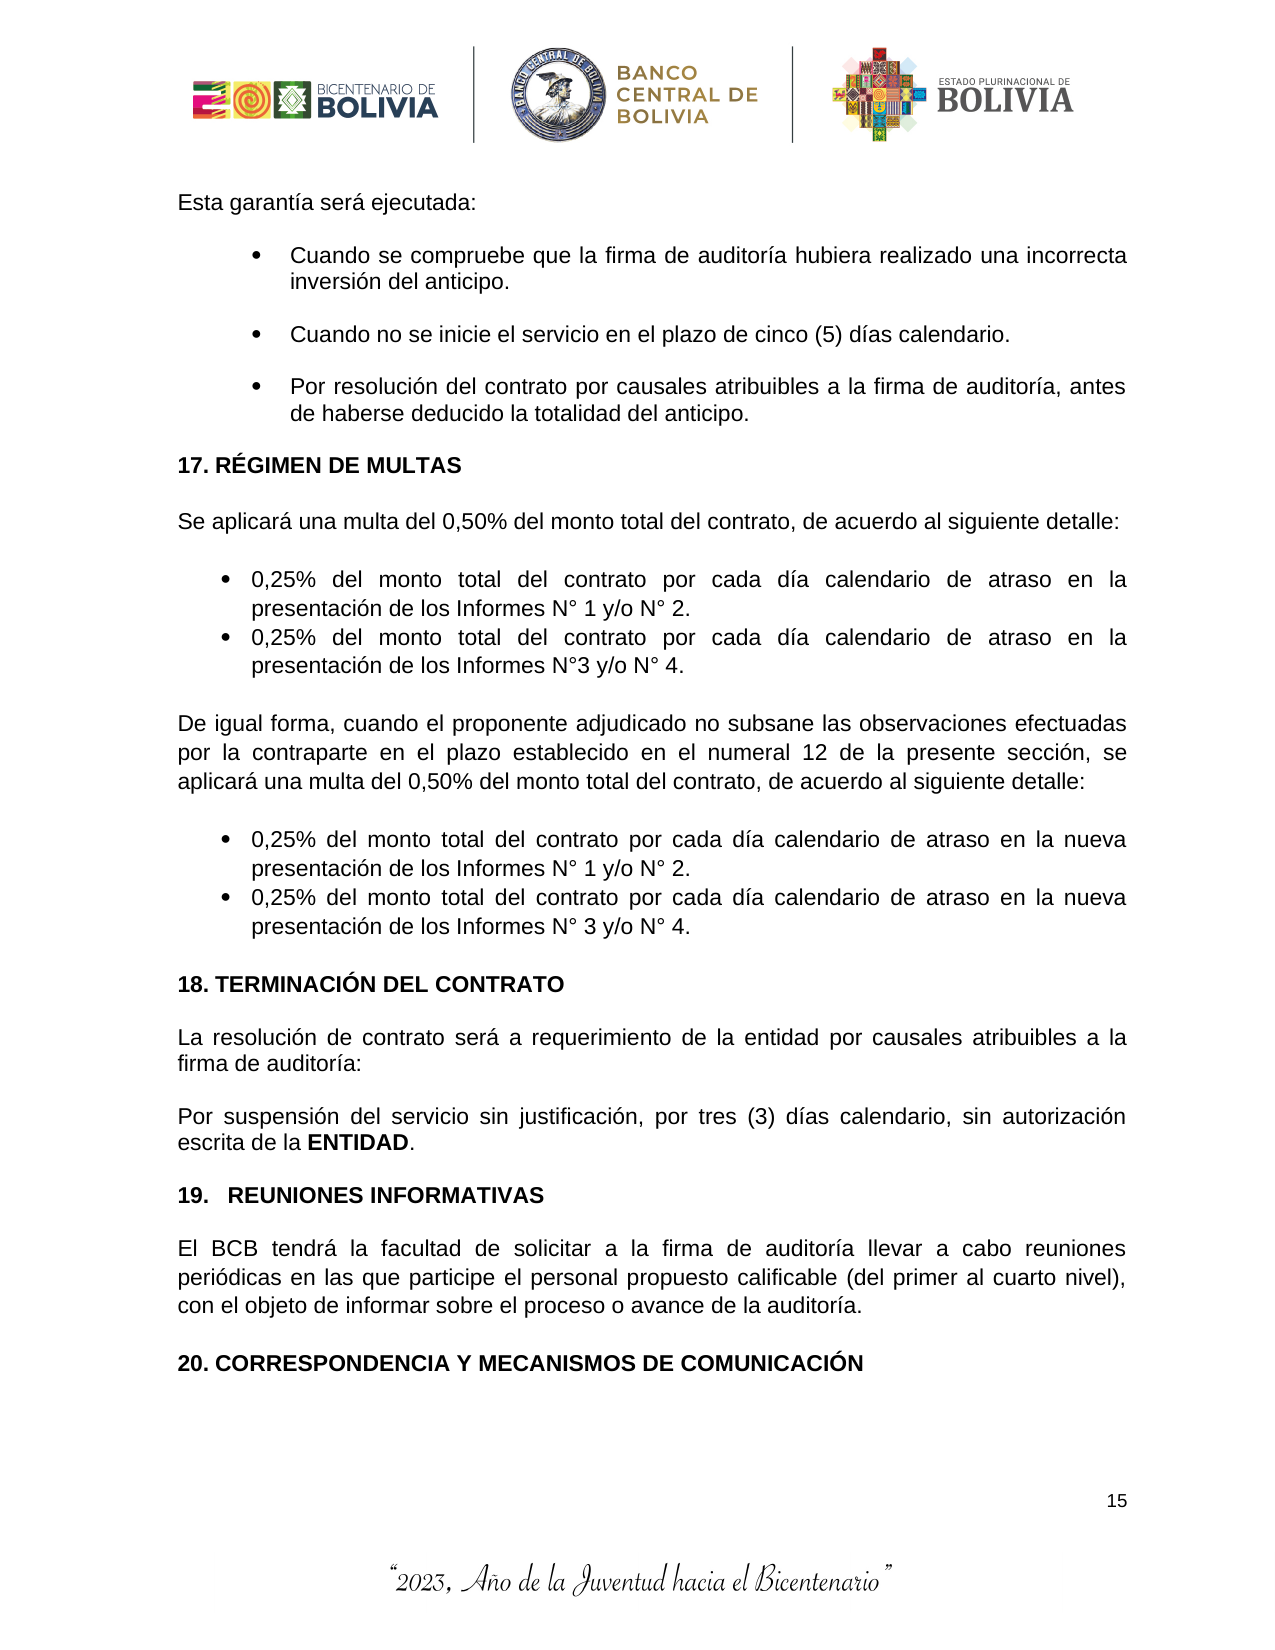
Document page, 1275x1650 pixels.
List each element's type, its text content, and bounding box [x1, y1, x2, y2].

list CORRESPONDENCIA Y MECANISMOS DE COMUNICACIÓN [177, 1350, 1127, 1377]
list REUNIONES INFORMATIVAS [177, 1182, 1127, 1208]
picture [0, 7, 1271, 146]
list RÉGIMEN DE MULTAS [177, 452, 1127, 479]
text De igual forma, cuando el proponente adjudicado no subsane las observaciones efectuadas por la contraparte en el plazo establecido en el numeral 12 de la presente sección, se aplicará una multa del 0,50% del monto total del contrato, de acuerdo al siguiente detalle: [177, 710, 1127, 795]
text Por suspensión del servicio sin justificación, por tres (3) días calendario, sin autorización escrita de la ENTIDAD. [177, 1103, 1127, 1156]
list 0,25% del monto total del contrato por cada día calendario de atraso en la nueva presentación de los Informes N° 1 y/o N° 2. [222, 826, 1127, 882]
list Cuando se compruebe que la firma de auditoría hubiera realizado una incorrecta inversión del anticipo. [252, 242, 1127, 294]
list Por resolución del contrato por causales atribuibles a la firma de auditoría, antes de haberse deducido la totalidad del anticipo. [252, 373, 1127, 426]
picture [3, 1552, 1275, 1613]
list Cuando no se inicie el servicio en el plazo de cinco (5) días calendario. [252, 321, 1127, 347]
text Se aplicará una multa del 0,50% del monto total del contrato, de acuerdo al siguiente detalle: [177, 508, 1127, 534]
text La resolución de contrato será a requerimiento de la entidad por causales atribuibles a la firma de auditoría: [177, 1024, 1127, 1076]
text El BCB tendrá la facultad de solicitar a la firma de auditoría llevar a cabo reuniones periódicas en las que participe el personal propuesto calificable (del primer al cuarto nivel), con el objeto de informar sobre el proceso o avance de la auditoría. [177, 1234, 1127, 1319]
text Esta garantía será ejecutada: [177, 189, 1127, 215]
list TERMINACIÓN DEL CONTRATO [177, 971, 1127, 997]
list 0,25% del monto total del contrato por cada día calendario de atraso en la nueva presentación de los Informes N° 3 y/o N° 4. [222, 884, 1127, 939]
list 0,25% del monto total del contrato por cada día calendario de atraso en la presentación de los Informes N° 1 y/o N° 2. [222, 566, 1127, 621]
list 0,25% del monto total del contrato por cada día calendario de atraso en la presentación de los Informes N°3 y/o N° 4. [222, 623, 1127, 679]
